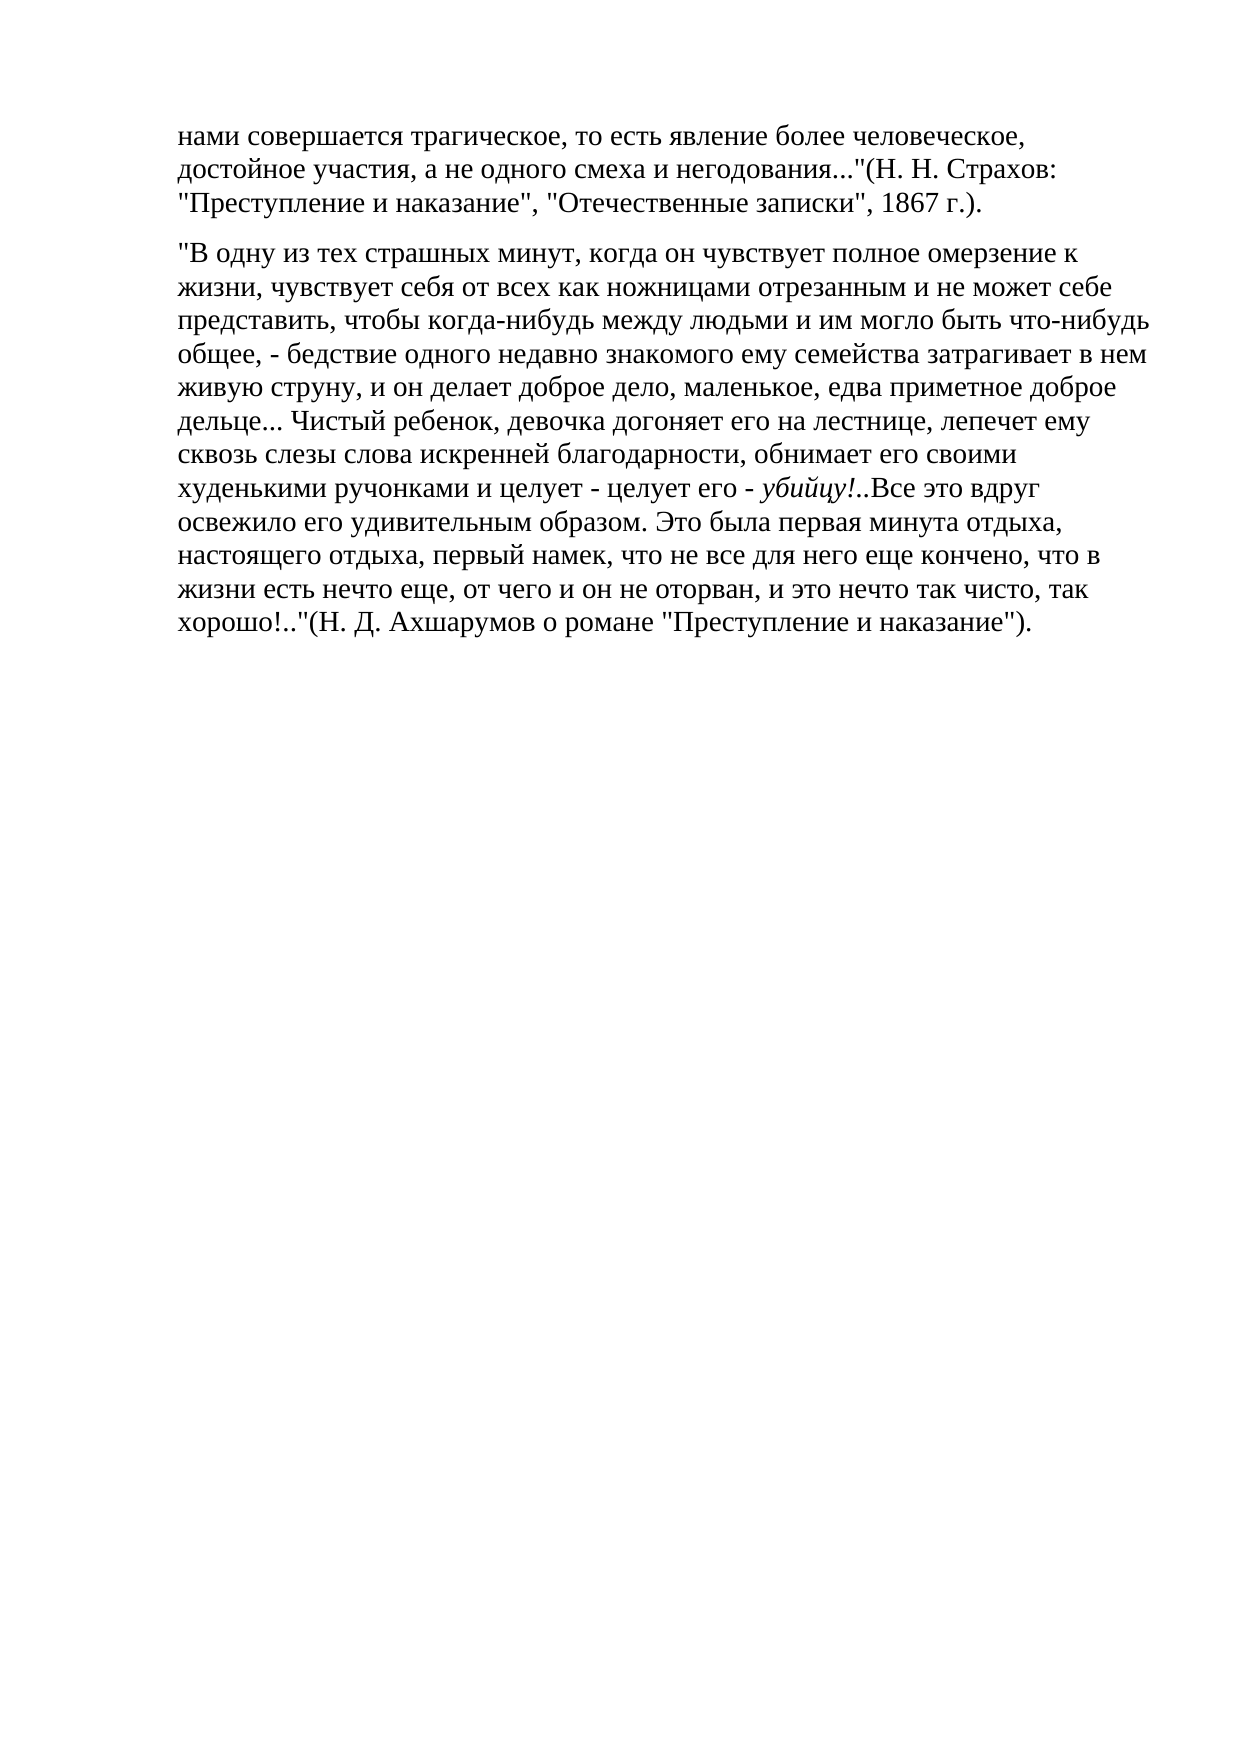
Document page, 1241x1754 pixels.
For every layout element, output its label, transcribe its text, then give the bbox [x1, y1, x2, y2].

text "В одну из тех страшных минут, когда он чувствует полное омерзение к жизни, чувствует себя от всех как ножницами отрезанным и не может себе представить, чтобы когда-нибудь между людьми и им могло быть что-нибудь общее, - бедствие одного недавно знакомого ему семейства затрагивает в нем живую струну, и он делает доброе дело, маленькое, едва приметное доброе дельце... Чистый ребенок, девочка догоняет его на лестнице, лепечет ему сквозь слезы слова искренней благодарности, обнимает его своими худенькими ручонками и целует - целует его - убийцу!..Все это вдруг освежило его удивительным образом. Это была первая минута отдыха, настоящего отдыха, первый намек, что не все для него еще кончено, что в жизни есть нечто еще, от чего и он не оторван, и это нечто так чисто, так хорошо!.."(Н. Д. Ахшарумов о романе "Преступление и наказание"). [177, 235, 1152, 638]
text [177, 118, 1152, 219]
